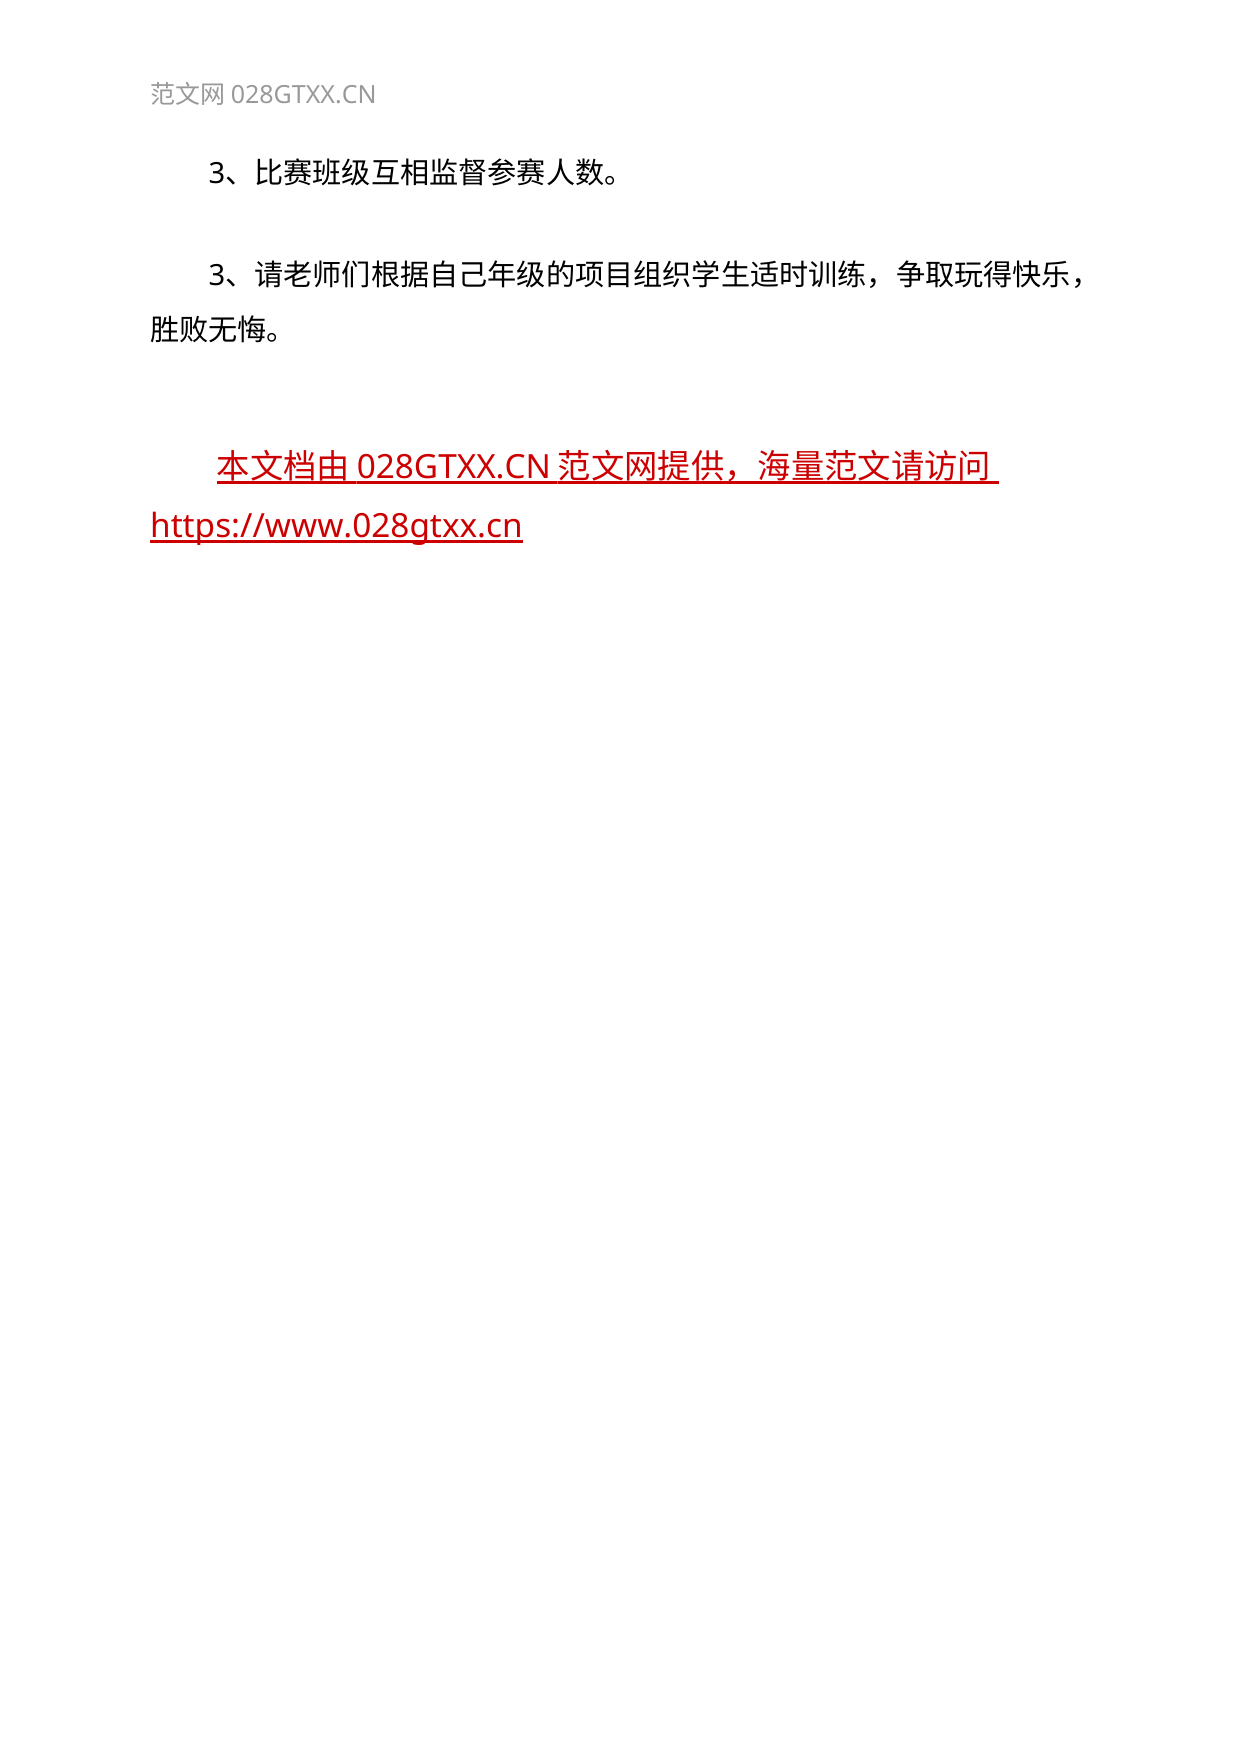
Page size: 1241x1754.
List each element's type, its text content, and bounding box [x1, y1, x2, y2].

text 3、请老师们根据自己年级的项目组织学生适时训练，争取玩得快乐，胜败无悔。 [150, 252, 1090, 349]
text 本文档由028GTXX.CN范文网提供，海量范文请访问 https://www.028gtxx.cn [150, 440, 1090, 547]
text 3、比赛班级互相监督参赛人数。 [150, 150, 1090, 192]
